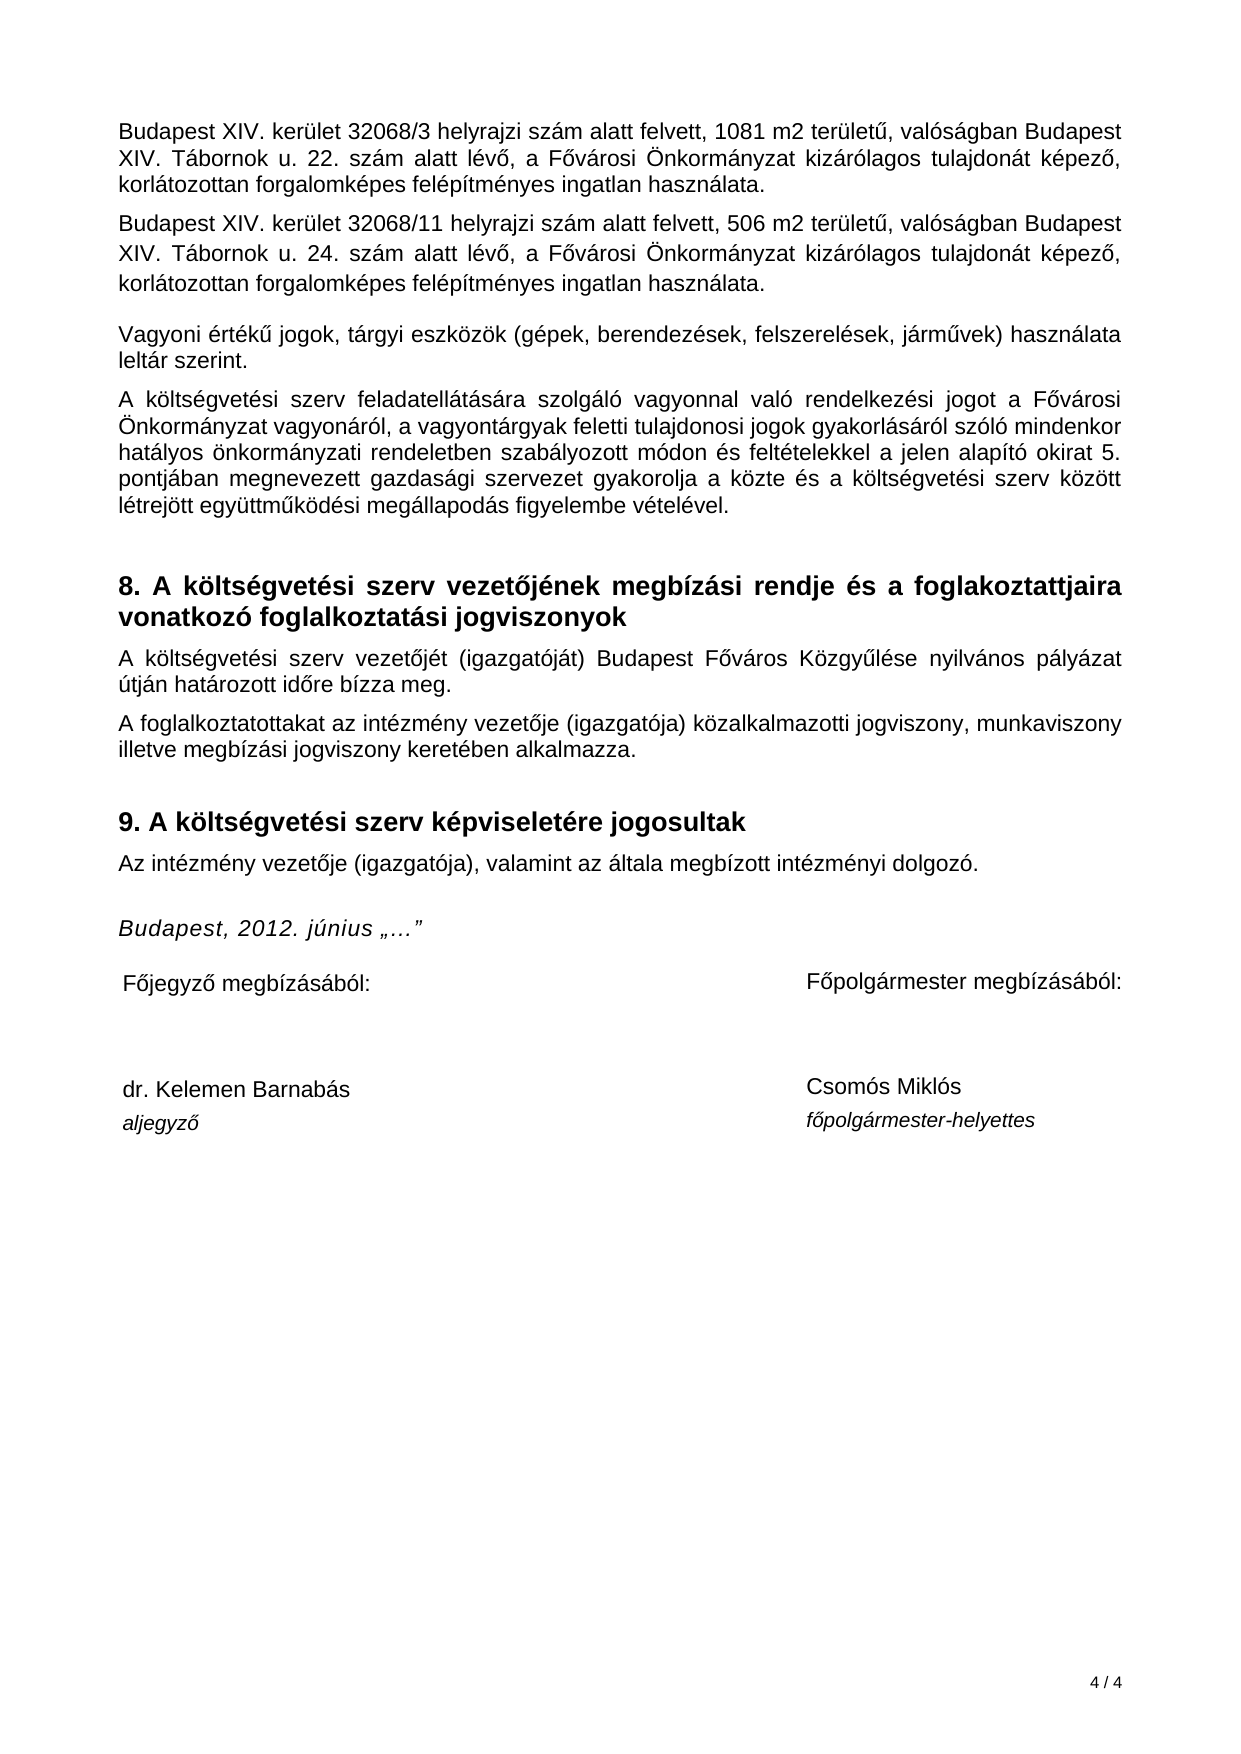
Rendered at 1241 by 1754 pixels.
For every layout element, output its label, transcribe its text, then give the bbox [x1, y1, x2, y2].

text Az intézmény vezetője (igazgatója), valamint az általa megbízott intézményi dolgozó. [118, 850, 1122, 876]
table_cell [806, 998, 1122, 1135]
text költségvetési szerv képviseletére jogosultak [118, 806, 1122, 837]
table_header Főpolgármester megbízásából: [806, 968, 1122, 998]
text költségvetési szerv vezetőjének megbízási rendje és a foglakoztattjaira vonatkozó foglalkoztatási jogviszonyok [118, 569, 1122, 632]
text Budapest, 2012. június „…” [118, 915, 1122, 941]
text A költségvetési szerv vezetőjét (igazgatóját) Budapest Főváros Közgyűlése nyilvános pályázat útján határozott időre bízza meg. [118, 644, 1122, 697]
text Budapest XIV. kerület 32068/11 helyrajzi szám alatt felvett, 506 m2 területű, valóságban Budapest XIV. Tábornok u. 24. szám alatt lévő, a Fővárosi Önkormányzat kizárólagos tulajdonát képező, korlátozottan forgalomképes felépítményes ingatlan használata. [118, 210, 1122, 296]
text A foglalkoztatottakat az intézmény vezetője (igazgatója) közalkalmazotti jogviszony, munkaviszony illetve megbízási jogviszony keretében alkalmazza. [118, 710, 1122, 762]
text Vagyoni értékű jogok, tárgyi eszközök (gépek, berendezések, felszerelések, járművek) használata leltár szerint. [118, 321, 1122, 374]
text A költségvetési szerv feladatellátására szolgáló vagyonnal való rendelkezési jogot a Fővárosi Önkormányzat vagyonáról, a vagyontárgyak feletti tulajdonosi jogok gyakorlásáról szóló mindenkor hatályos önkormányzati rendeletben szabályozott módon és feltételekkel a jelen alapító okirat 5. pontjában megnevezett gazdasági szervezet gyakorolja a közte és a költségvetési szerv között létrejött együttműködési megállapodás figyelembe vételével. [118, 386, 1122, 518]
text Budapest XIV. kerület 32068/3 helyrajzi szám alatt felvett, területű, valóságban Budapest XIV. Tábornok u. 22. szám alatt lévő, a Fővárosi Önkormányzat kizárólagos tulajdonát képező, korlátozottan forgalomképes felépítményes ingatlan használata. [118, 118, 1122, 197]
